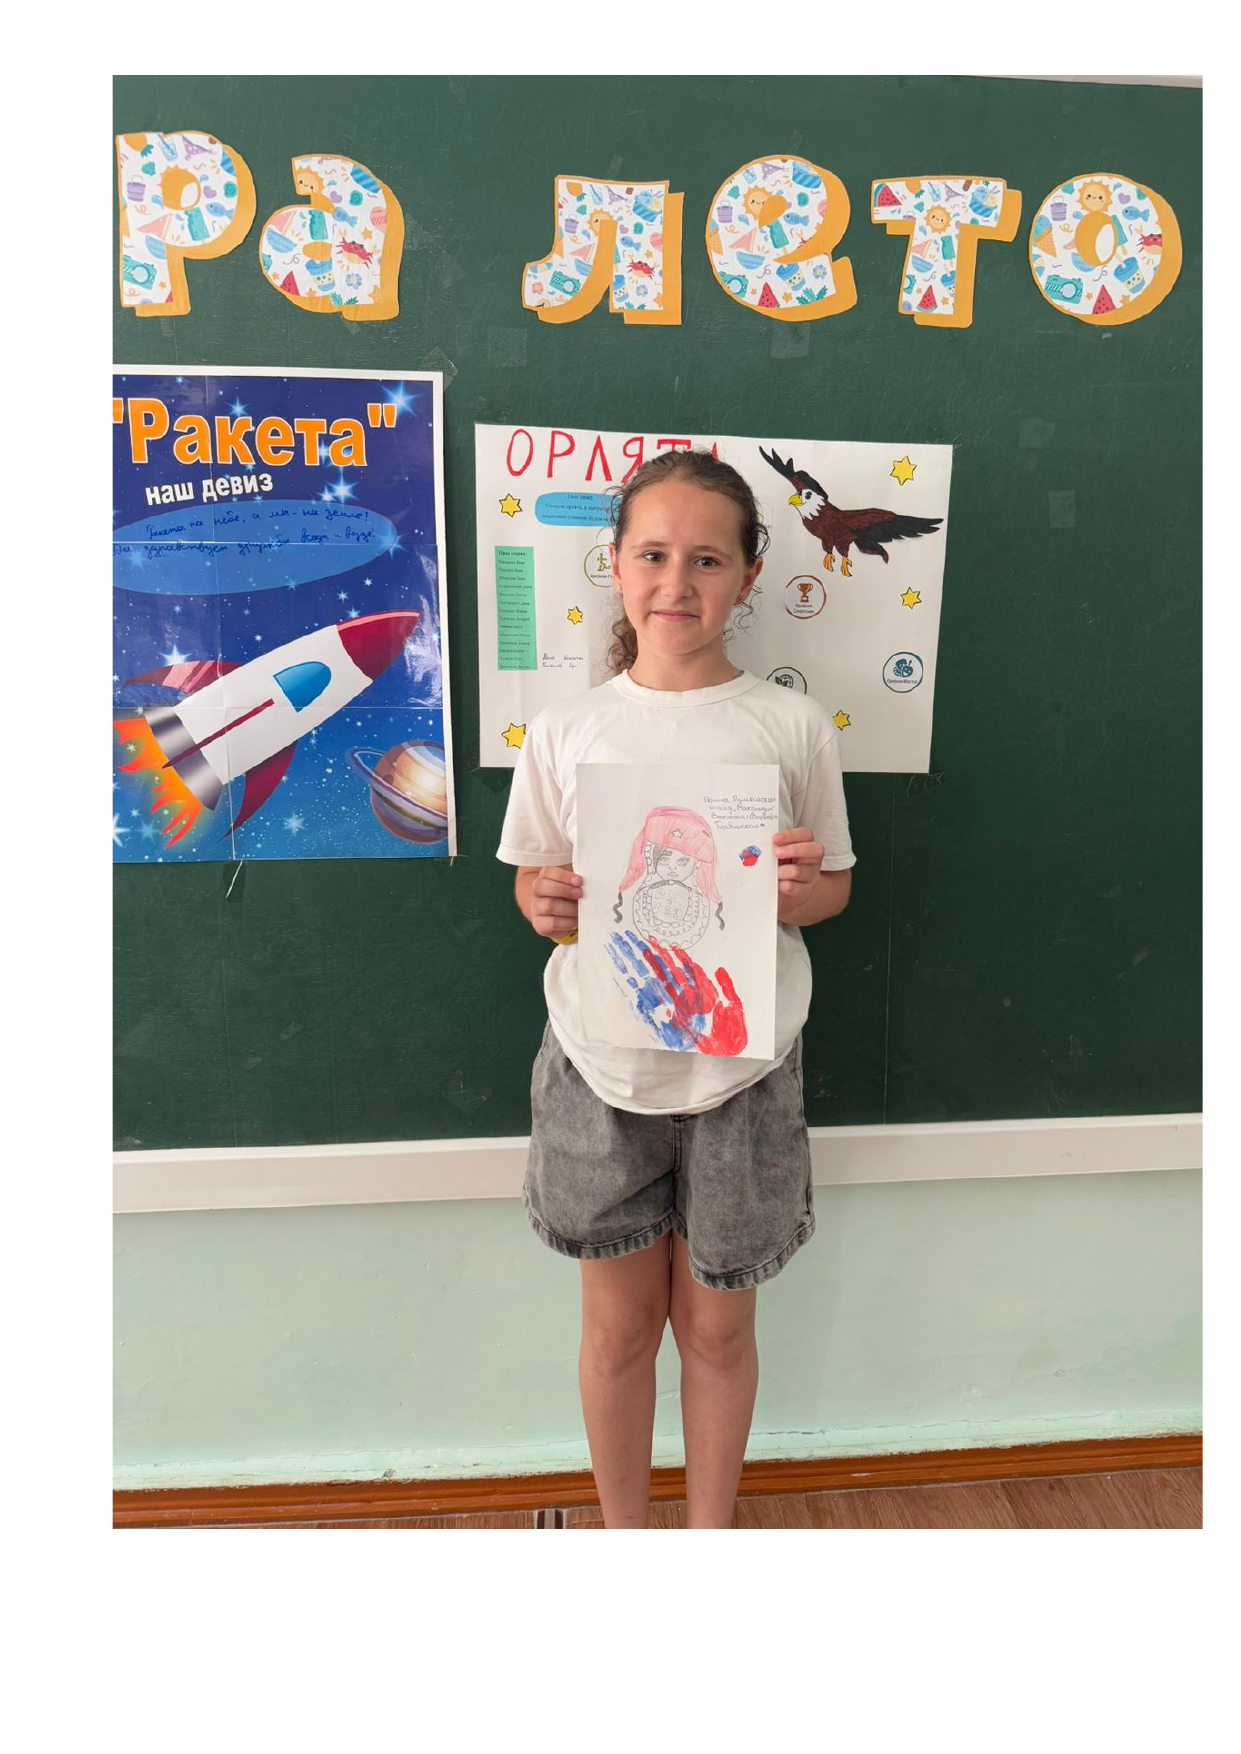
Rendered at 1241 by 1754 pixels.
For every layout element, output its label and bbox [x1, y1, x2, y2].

picture [112, 75, 1203, 1529]
